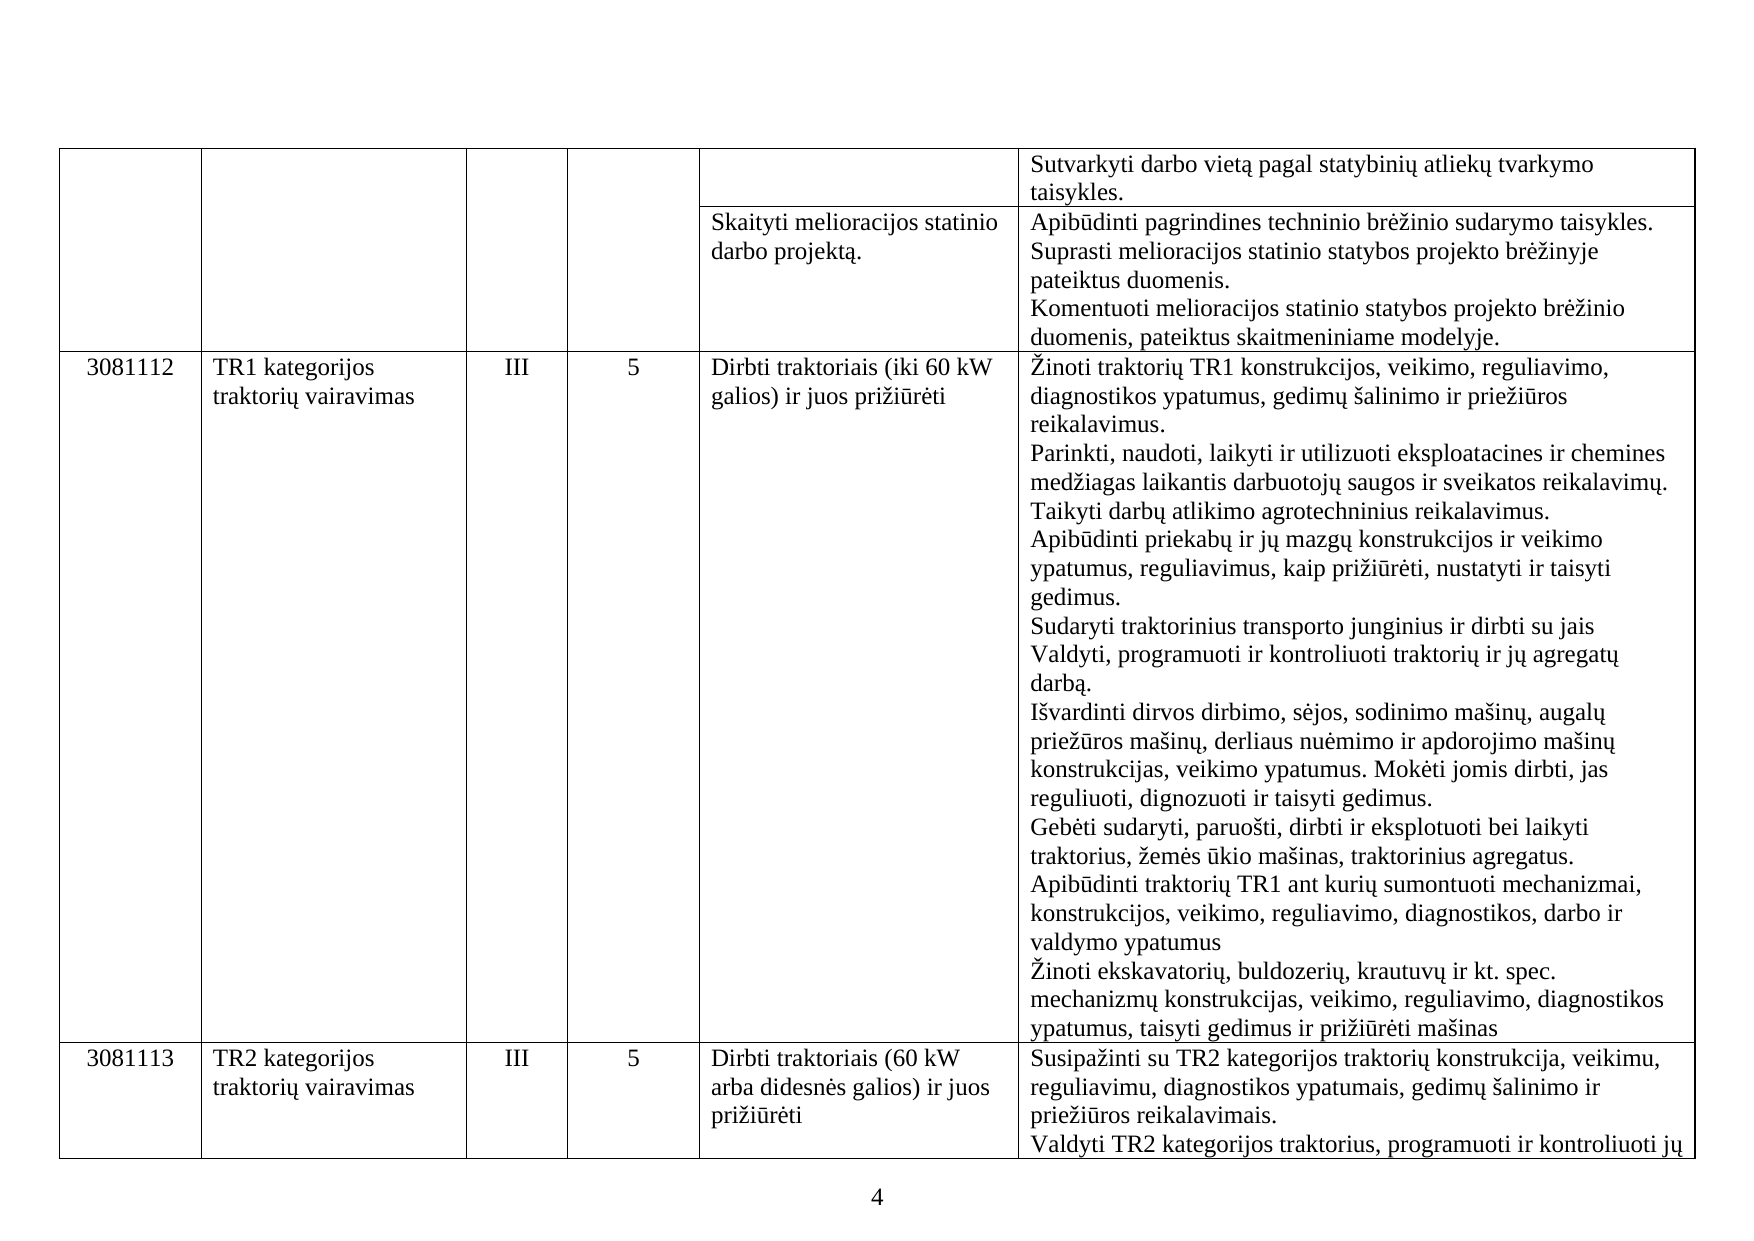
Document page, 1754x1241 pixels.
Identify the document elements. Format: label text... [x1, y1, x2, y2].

table_cell 5 [568, 1043, 699, 1158]
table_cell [1019, 1043, 1694, 1158]
table_cell 5 [568, 352, 699, 1042]
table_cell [700, 1043, 1018, 1158]
table_cell III [467, 352, 567, 1042]
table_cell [1019, 149, 1694, 206]
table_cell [700, 149, 1018, 206]
table_cell 3081113 [60, 1043, 201, 1158]
table_cell TR1 kategorijos traktorių vairavimas [202, 352, 466, 1042]
table_cell Skaityti melioracijos statinio darbo projektą. [700, 207, 1018, 351]
table_cell Apibūdinti pagrindines techninio brėžinio sudarymo taisykles. Suprasti melioracijos statinio statybos projekto brėžinyje pateiktus duomenis. Komentuoti melioracijos statinio statybos projekto brėžinio duomenis, pateiktus skaitmeniniame modelyje. [1019, 207, 1694, 351]
table_cell Dirbti traktoriais (iki 60 kW galios) ir juos prižiūrėti [700, 352, 1018, 1042]
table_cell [202, 1043, 466, 1158]
table_cell Žinoti traktorių TR1 konstrukcijos, veikimo, reguliavimo, diagnostikos ypatumus, gedimų šalinimo ir priežiūros reikalavimus. Parinkti, naudoti, laikyti ir utilizuoti eksploatacines ir chemines medžiagas laikantis darbuotojų saugos ir sveikatos reikalavimų. Taikyti darbų atlikimo agrotechninius reikalavimus. Apibūdinti priekabų ir jų mazgų konstrukcijos ir veikimo ypatumus, reguliavimus, kaip prižiūrėti, nustatyti ir taisyti gedimus. Sudaryti traktorinius transporto junginius ir dirbti su jais Valdyti, programuoti ir kontroliuoti traktorių ir jų agregatų darbą. Išvardinti dirvos dirbimo, sėjos, sodinimo mašinų, augalų priežūros mašinų, derliaus nuėmimo ir apdorojimo mašinų konstrukcijas, veikimo ypatumus. Mokėti jomis dirbti, jas reguliuoti, dignozuoti ir taisyti gedimus. Gebėti sudaryti, paruošti, dirbti ir eksplotuoti bei laikyti traktorius, žemės ūkio mašinas, traktorinius agregatus. Apibūdinti traktorių TR1 ant kurių sumontuoti mechanizmai, konstrukcijos, veikimo, reguliavimo, diagnostikos, darbo ir valdymo ypatumus Žinoti ekskavatorių, buldozerių, krautuvų ir kt. spec. mechanizmų konstrukcijas, veikimo, reguliavimo, diagnostikos ypatumus, taisyti gedimus ir prižiūrėti mašinas [1019, 352, 1694, 1042]
table_cell 3081112 [60, 352, 201, 1042]
table_cell III [467, 1043, 567, 1158]
